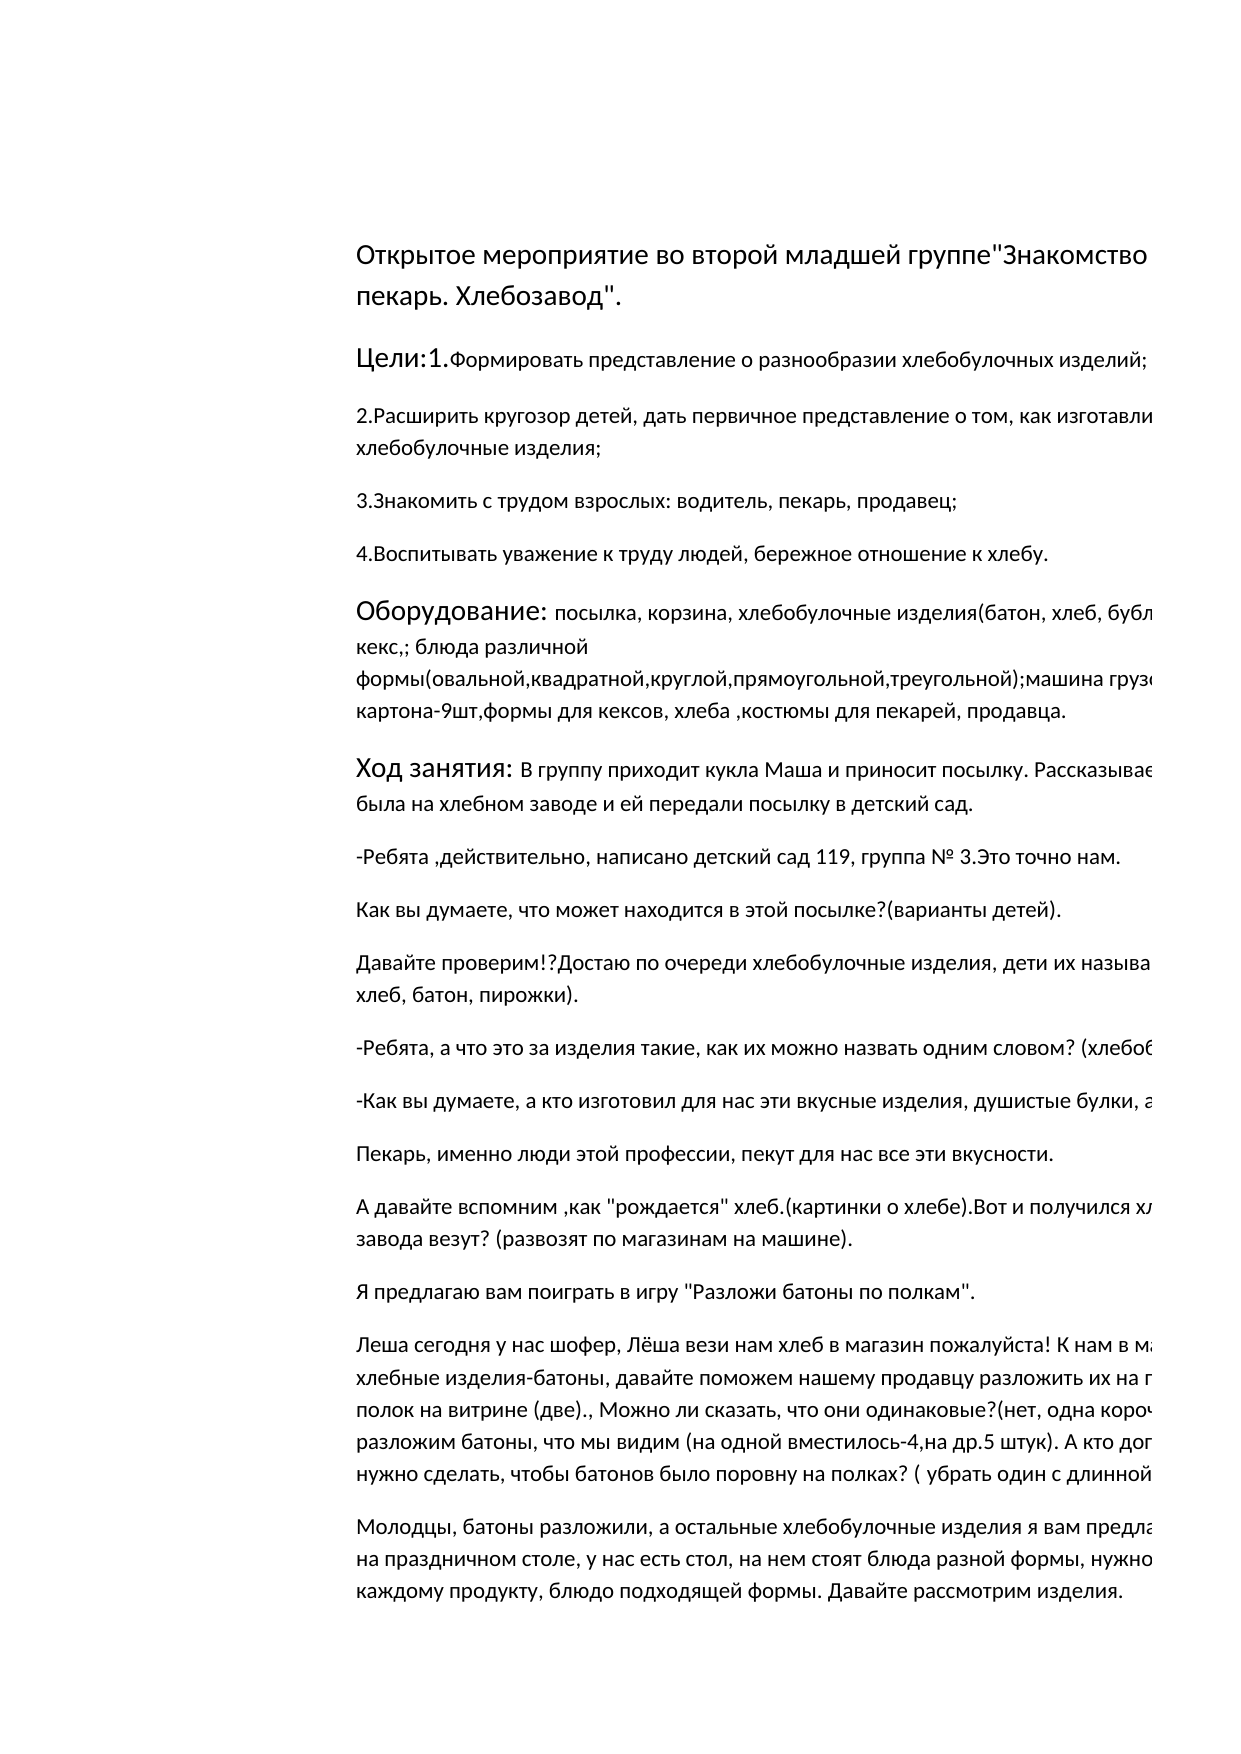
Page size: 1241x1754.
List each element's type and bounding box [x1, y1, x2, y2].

text [177, 118, 1152, 1619]
